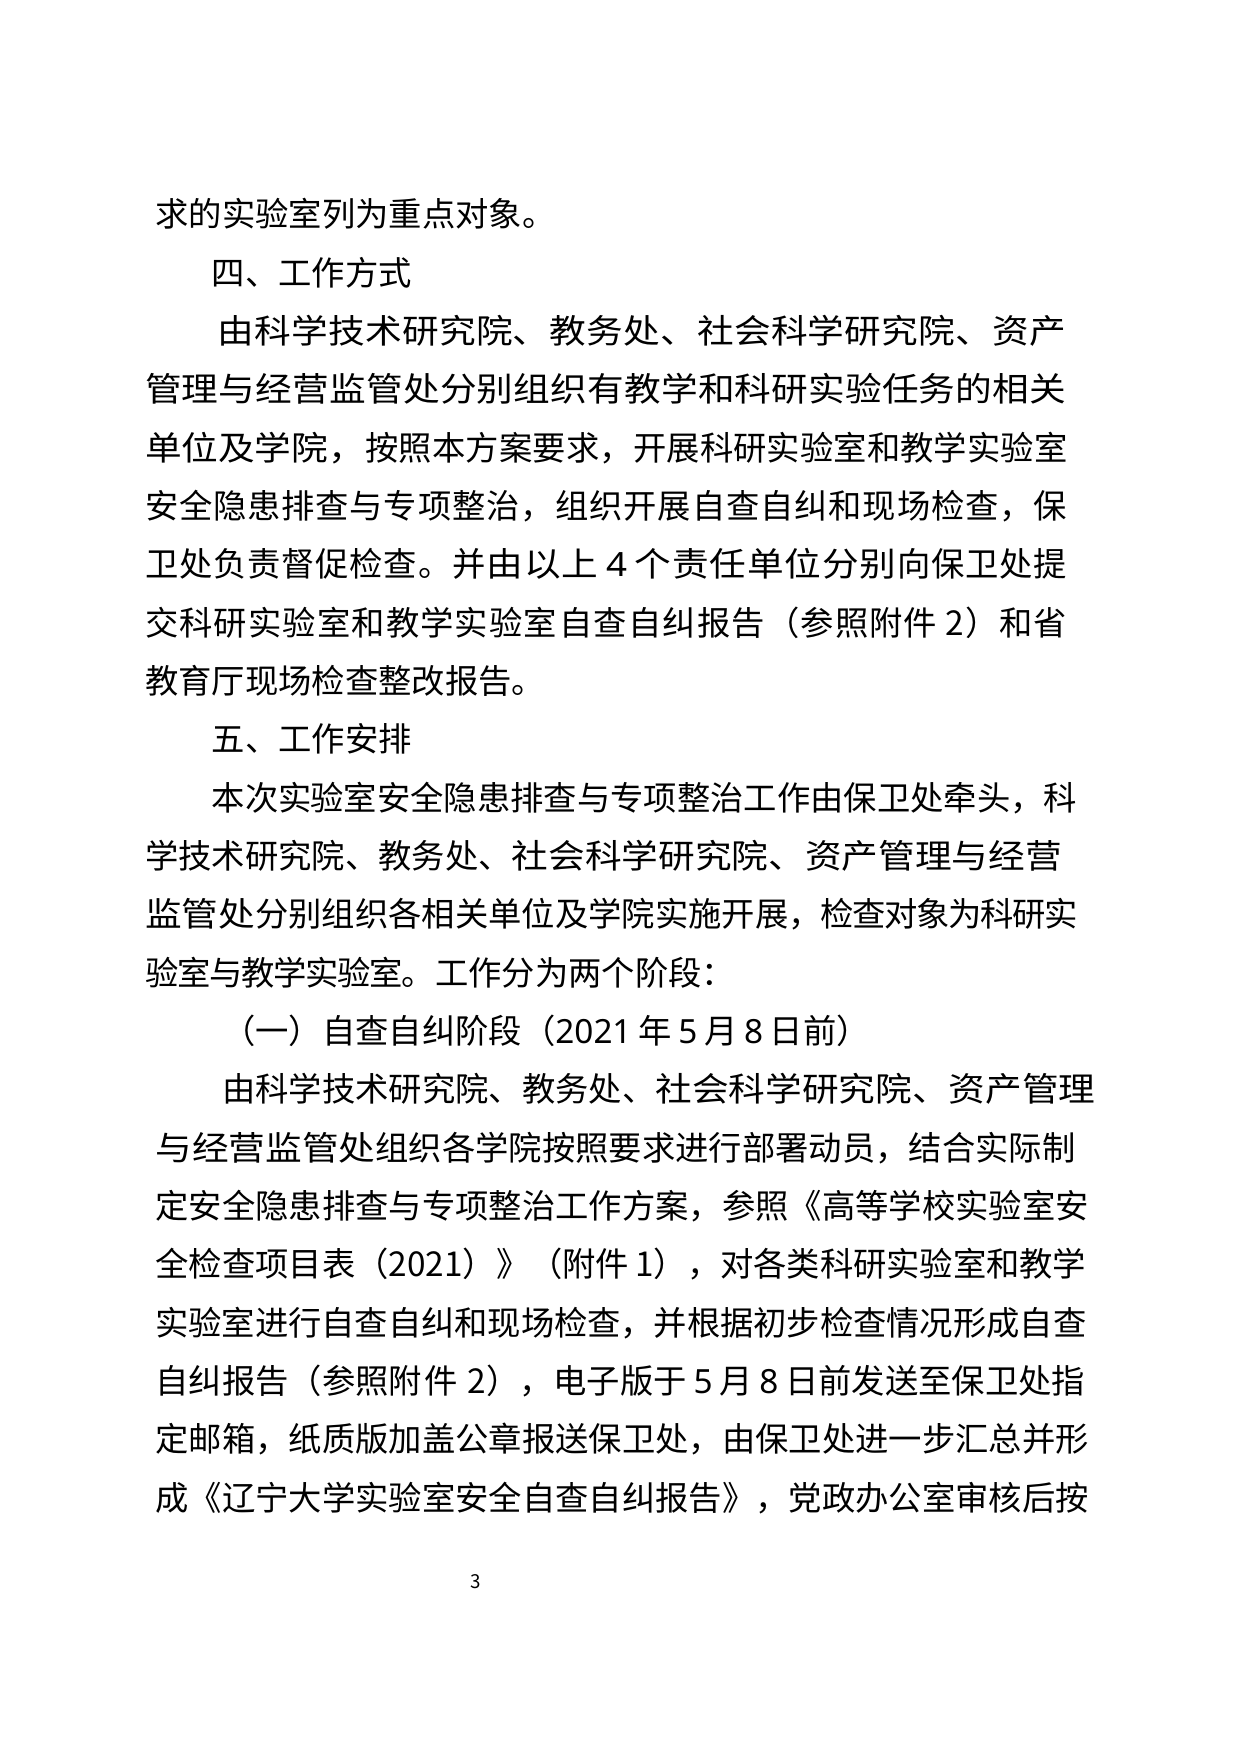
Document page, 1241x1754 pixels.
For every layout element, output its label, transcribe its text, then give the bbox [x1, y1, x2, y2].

text 五、工作安排 [145, 705, 1068, 763]
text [155, 1055, 1096, 1522]
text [155, 180, 1068, 238]
text 由科学技术研究院、教务处、社会科学研究院、资产管理与经营监管处分别组织有教学和科研实验任务的相关单位及学院，按照本方案要求，开展科研实验室和教学实验室安全隐患排查与专项整治，组织开展自查自纠和现场检查，保卫处负责督促检查。并由以上4个责任单位分别向保卫处提交科研实验室和教学实验室自查自纠报告（参照附件2）和省教育厅现场检查整改报告。 [145, 297, 1067, 705]
text 本次实验室安全隐患排查与专项整治工作由保卫处牵头，科学技术研究院、教务处、社会科学研究院、资产管理与经营监管处分别组织各相关单位及学院实施开展，检查对象为科研实验室与教学实验室。工作分为两个阶段： [145, 763, 1083, 997]
text 四、工作方式 [145, 238, 1067, 297]
text （一）自查自纠阶段（2021年5月8日前） [222, 997, 1096, 1055]
